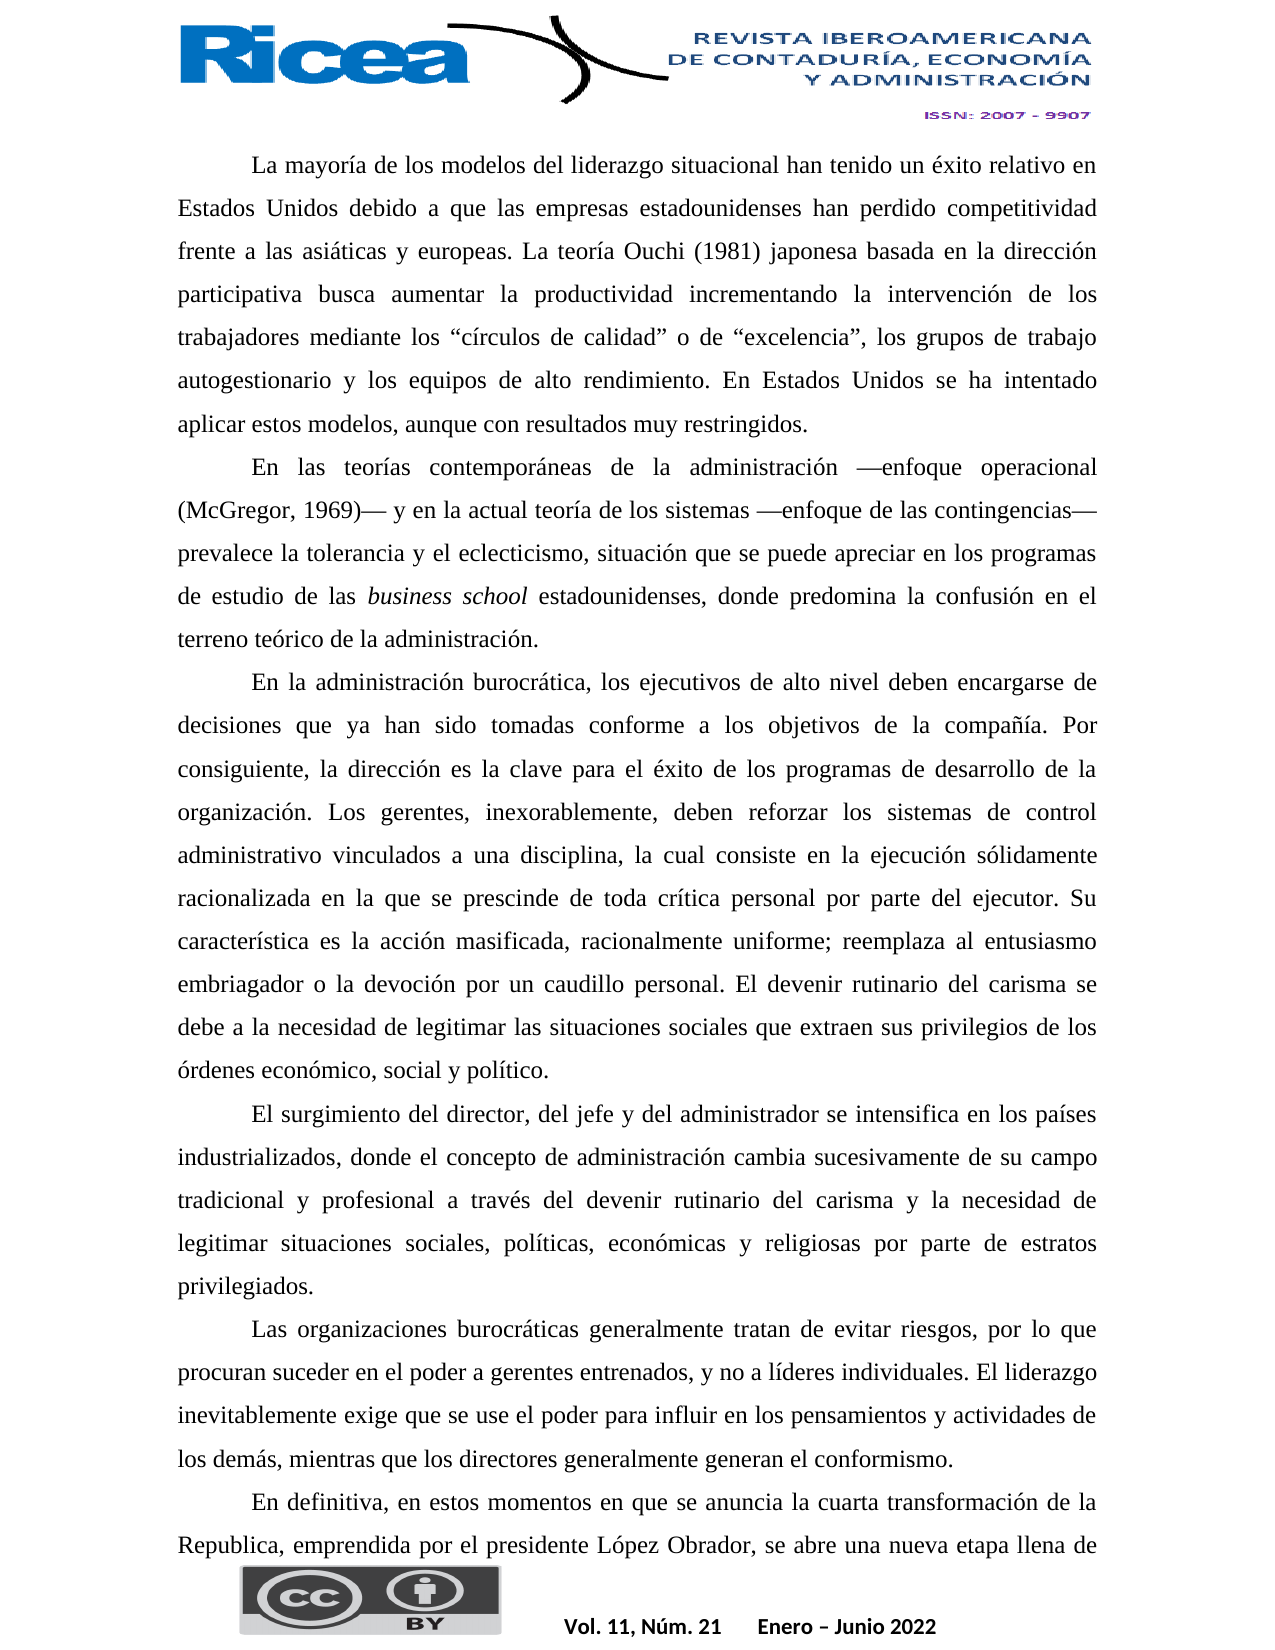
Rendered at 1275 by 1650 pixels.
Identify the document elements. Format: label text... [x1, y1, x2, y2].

text En la administración burocrática, los ejecutivos de alto nivel deben encargarse de decisiones que ya han sido tomadas conforme a los objetivos de la compañía. Por consiguiente, la dirección es la clave para el éxito de los programas de desarrollo de la organización. Los gerentes, inexorablemente, deben reforzar los sistemas de control administrativo vinculados a una disciplina, la cual consiste en la ejecución sólidamente racionalizada en la que se prescinde de toda crítica personal por parte del ejecutor. Su característica es la acción masificada, racionalmente uniforme; reemplaza al entusiasmo embriagador o la devoción por un caudillo personal. El devenir rutinario del carisma se debe a la necesidad de legitimar las situaciones sociales que extraen sus privilegios de los órdenes económico, social y político. [177, 667, 1098, 1084]
text Las organizaciones burocráticas generalmente tratan de evitar riesgos, por lo que procuran suceder en el poder a gerentes entrenados, y no a líderes individuales. El liderazgo inevitablemente exige que se use el poder para influir en los pensamientos y actividades de los demás, mientras que los directores generalmente generan el conformismo. [177, 1314, 1098, 1472]
text En las teorías contemporáneas de la administración —enfoque operacional (McGregor, 1969)— y en la actual teoría de los sistemas —enfoque de las contingencias— prevalece la tolerancia y el eclecticismo, situación que se puede apreciar en los programas de estudio de las business school estadounidenses, donde predomina la confusión en el terreno teórico de la administración. [177, 452, 1098, 653]
text La mayoría de los modelos del liderazgo situacional han tenido un éxito relativo en Estados Unidos debido a que las empresas estadounidenses han perdido competitividad frente a las asiáticas y europeas. La teoría Ouchi (1981) japonesa basada en la dirección participativa busca aumentar la productividad incrementando la intervención de los trabajadores mediante los “círculos de calidad” o de “excelencia”, los grupos de trabajo autogestionario y los equipos de alto rendimiento. En Estados Unidos se ha intentado aplicar estos modelos, aunque con resultados muy restringidos. [177, 150, 1098, 437]
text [177, 1487, 1098, 1559]
text El surgimiento del director, del jefe y del administrador se intensifica en los países industrializados, donde el concepto de administración cambia sucesivamente de su campo tradicional y profesional a través del devenir rutinario del carisma y la necesidad de legitimar situaciones sociales, políticas, económicas y religiosas por parte de estratos privilegiados. [177, 1099, 1098, 1300]
picture [239, 1565, 502, 1635]
